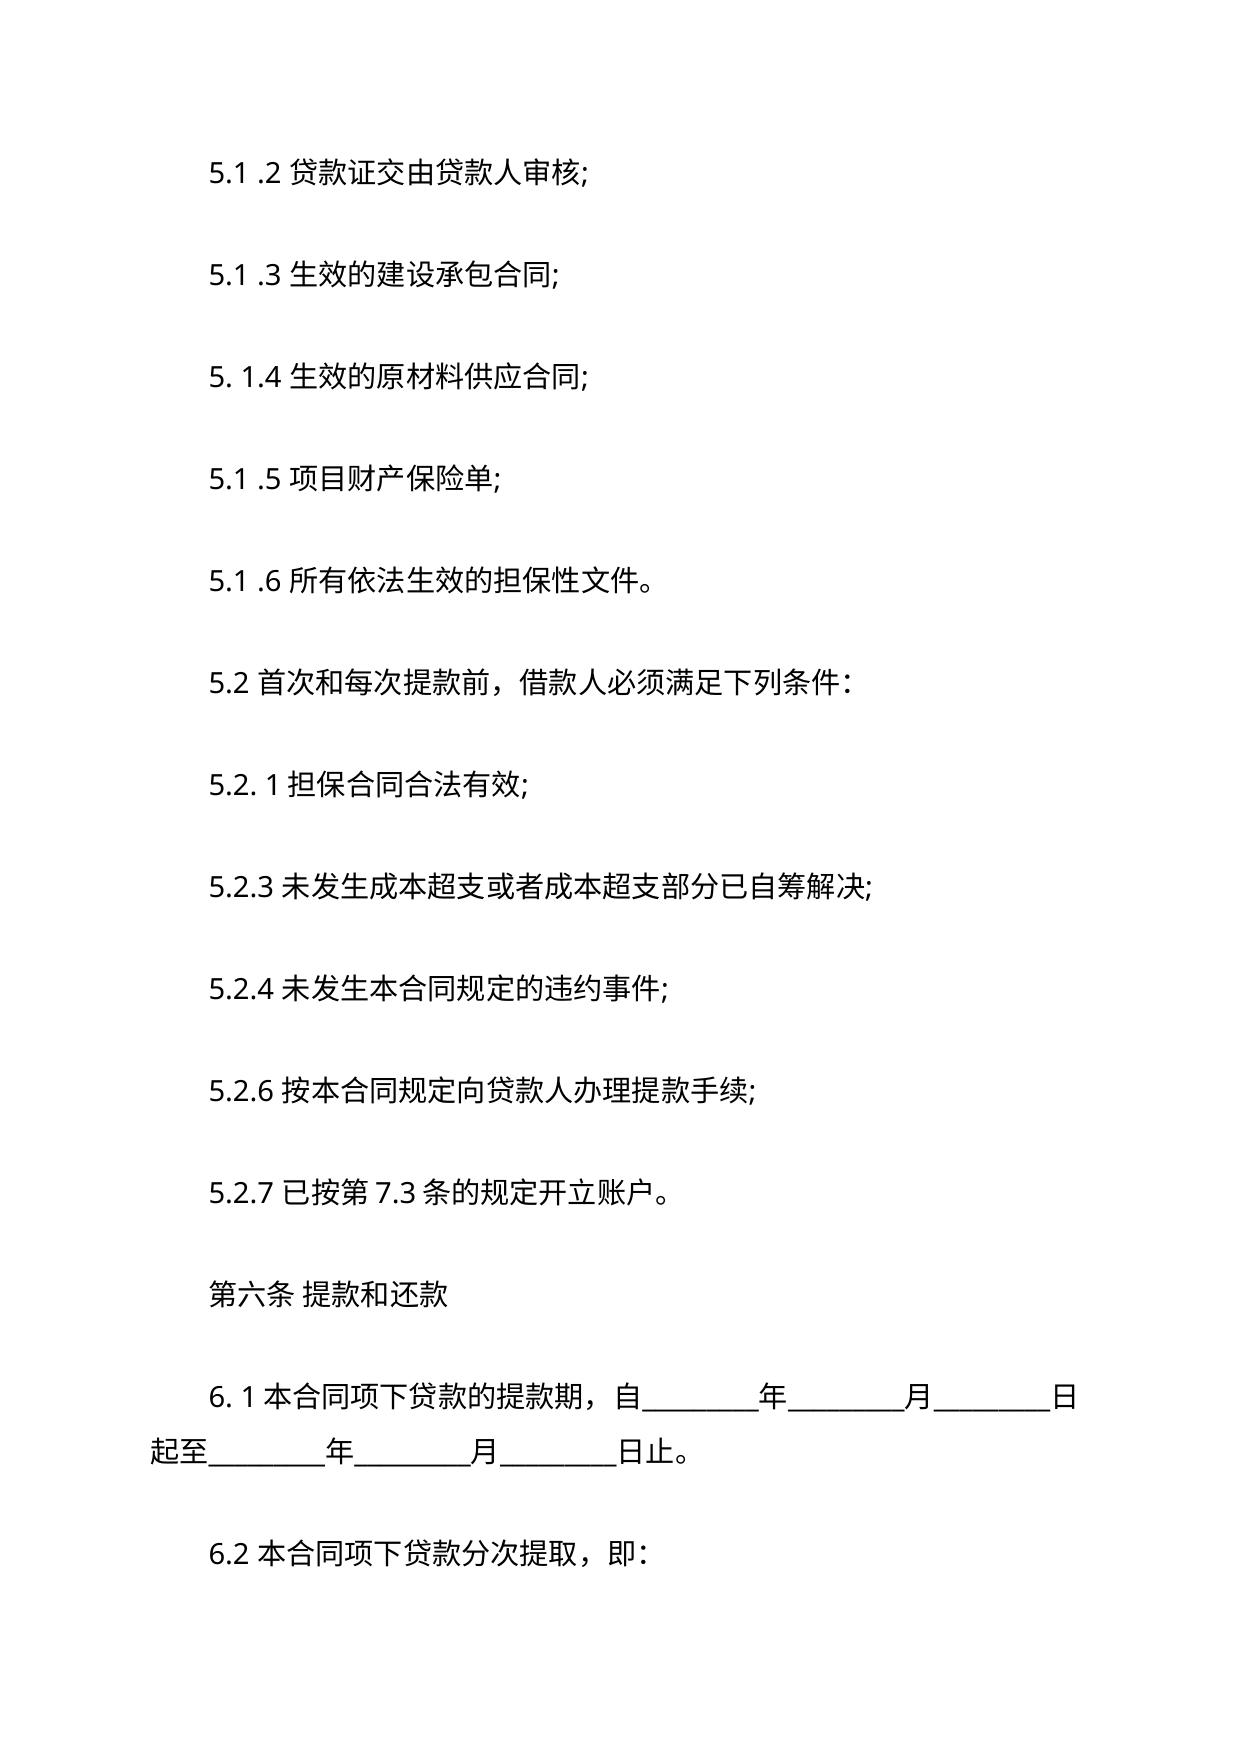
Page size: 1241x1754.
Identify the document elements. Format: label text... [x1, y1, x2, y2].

text 5.2.6 按本合同规定向贷款人办理提款手续; [150, 1068, 1090, 1110]
text 5.1 .5 项目财产保险单; [150, 456, 1090, 498]
text 5.1 .3 生效的建设承包合同; [150, 252, 1090, 294]
text 5.2.3 未发生成本超支或者成本超支部分已自筹解决; [150, 864, 1090, 906]
text 5.1 .6 所有依法生效的担保性文件。 [150, 558, 1090, 600]
text 5.2.7 已按第7.3条的规定开立账户。 [150, 1170, 1090, 1212]
text 6.2 本合同项下贷款分次提取，即： [150, 1531, 1090, 1573]
text 5. 1.4 生效的原材料供应合同; [150, 354, 1090, 396]
text 5.2. 1担保合同合法有效; [150, 762, 1090, 804]
text 5.2.4 未发生本合同规定的违约事件; [150, 966, 1090, 1008]
text 6. 1本合同项下贷款的提款期，自_________年_________月_________日起至_________年_________月_________日止。 [150, 1373, 1090, 1471]
text 5.2 首次和每次提款前，借款人必须满足下列条件： [150, 660, 1090, 702]
text 5.1 .2 贷款证交由贷款人审核; [150, 150, 1090, 192]
text 第六条 提款和还款 [150, 1272, 1090, 1314]
